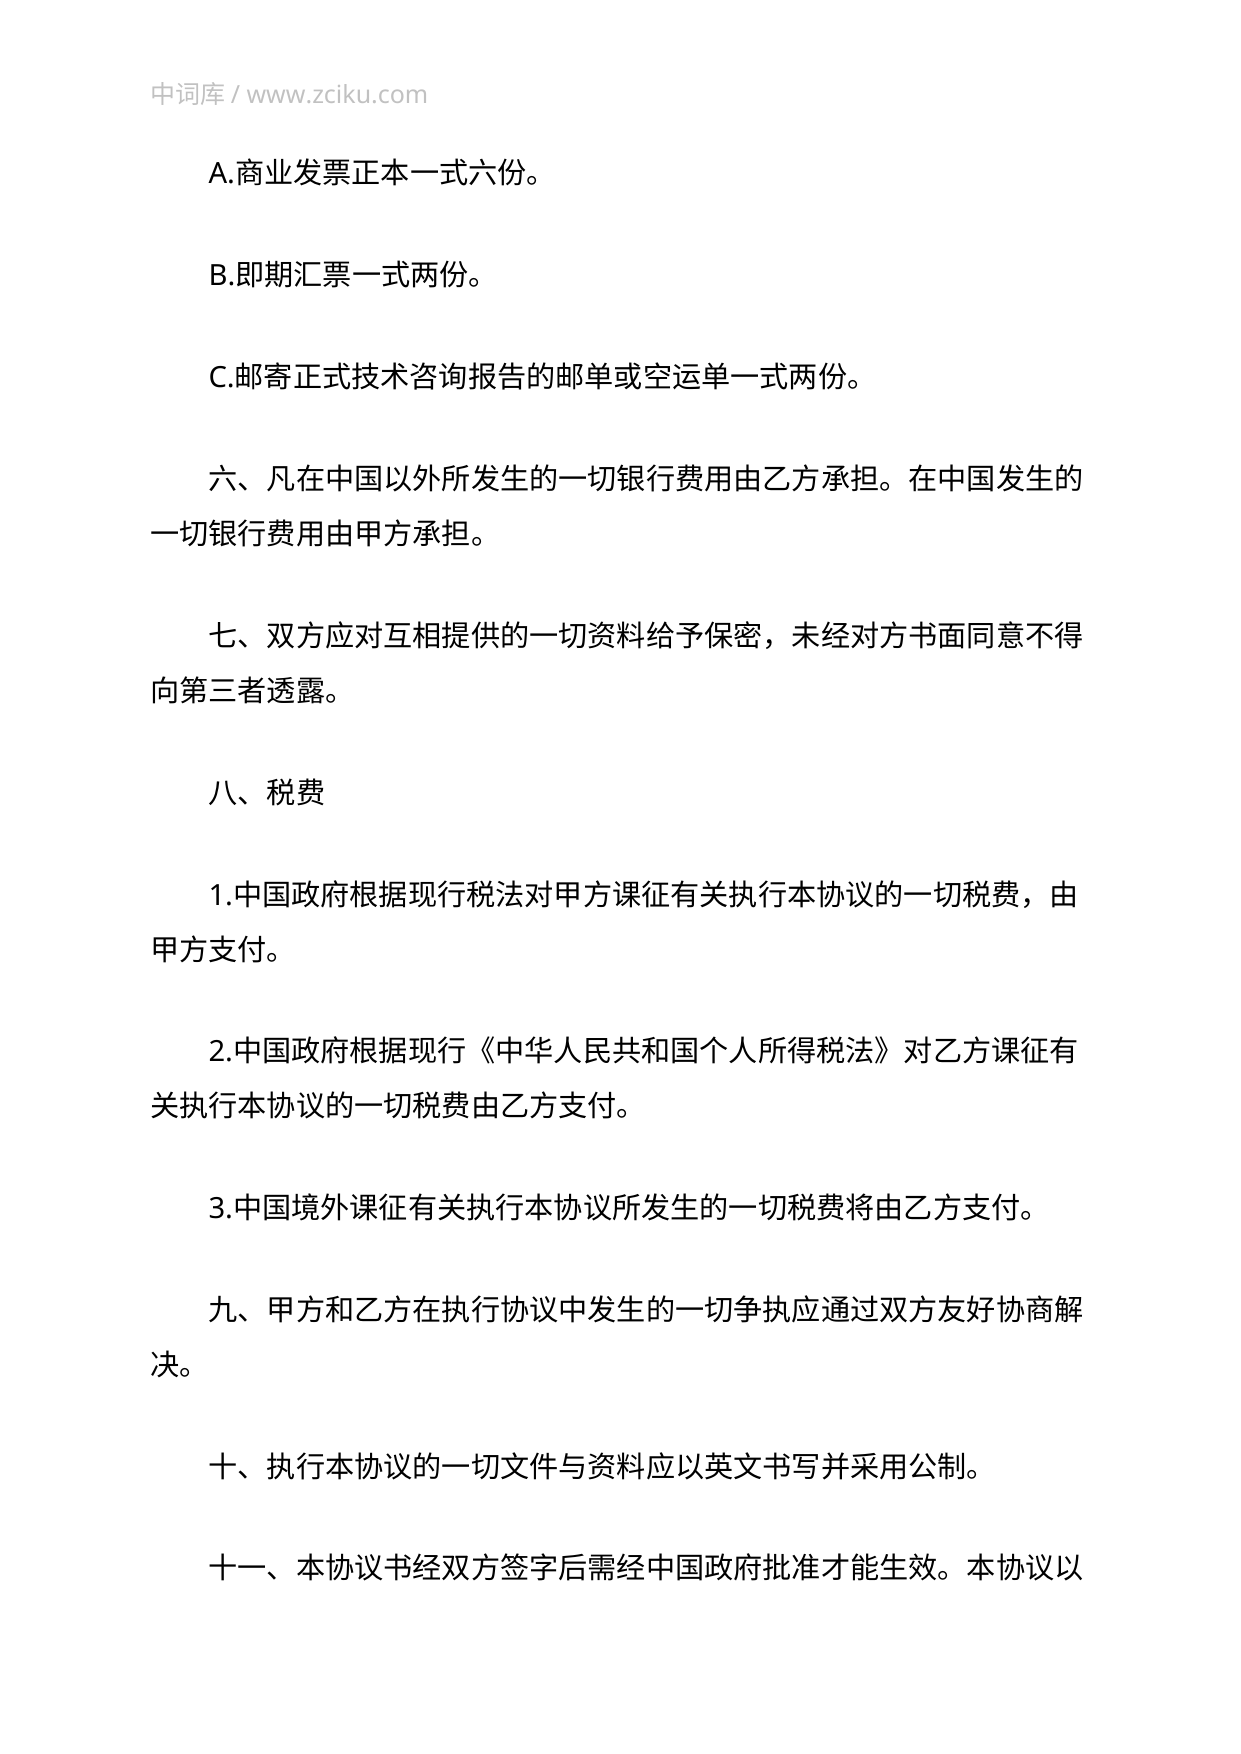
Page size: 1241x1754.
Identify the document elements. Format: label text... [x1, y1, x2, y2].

text 3.中国境外课征有关执行本协议所发生的一切税费将由乙方支付。 [150, 1184, 1090, 1227]
text 九、甲方和乙方在执行协议中发生的一切争执应通过双方友好协商解决。 [150, 1287, 1090, 1384]
text A.商业发票正本一式六份。 [150, 150, 1090, 192]
text 七、双方应对互相提供的一切资料给予保密，未经对方书面同意不得向第三者透露。 [150, 613, 1090, 710]
text 六、凡在中国以外所发生的一切银行费用由乙方承担。在中国发生的一切银行费用由甲方承担。 [150, 456, 1090, 553]
text 八、税费 [150, 769, 1090, 812]
text 1.中国政府根据现行税法对甲方课征有关执行本协议的一切税费，由甲方支付。 [150, 871, 1090, 968]
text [150, 1545, 1090, 1587]
text 2.中国政府根据现行《中华人民共和国个人所得税法》对乙方课征有关执行本协议的一切税费由乙方支付。 [150, 1028, 1090, 1125]
text 十、执行本协议的一切文件与资料应以英文书写并采用公制。 [150, 1443, 1090, 1486]
text C.邮寄正式技术咨询报告的邮单或空运单一式两份。 [150, 354, 1090, 396]
text B.即期汇票一式两份。 [150, 252, 1090, 294]
